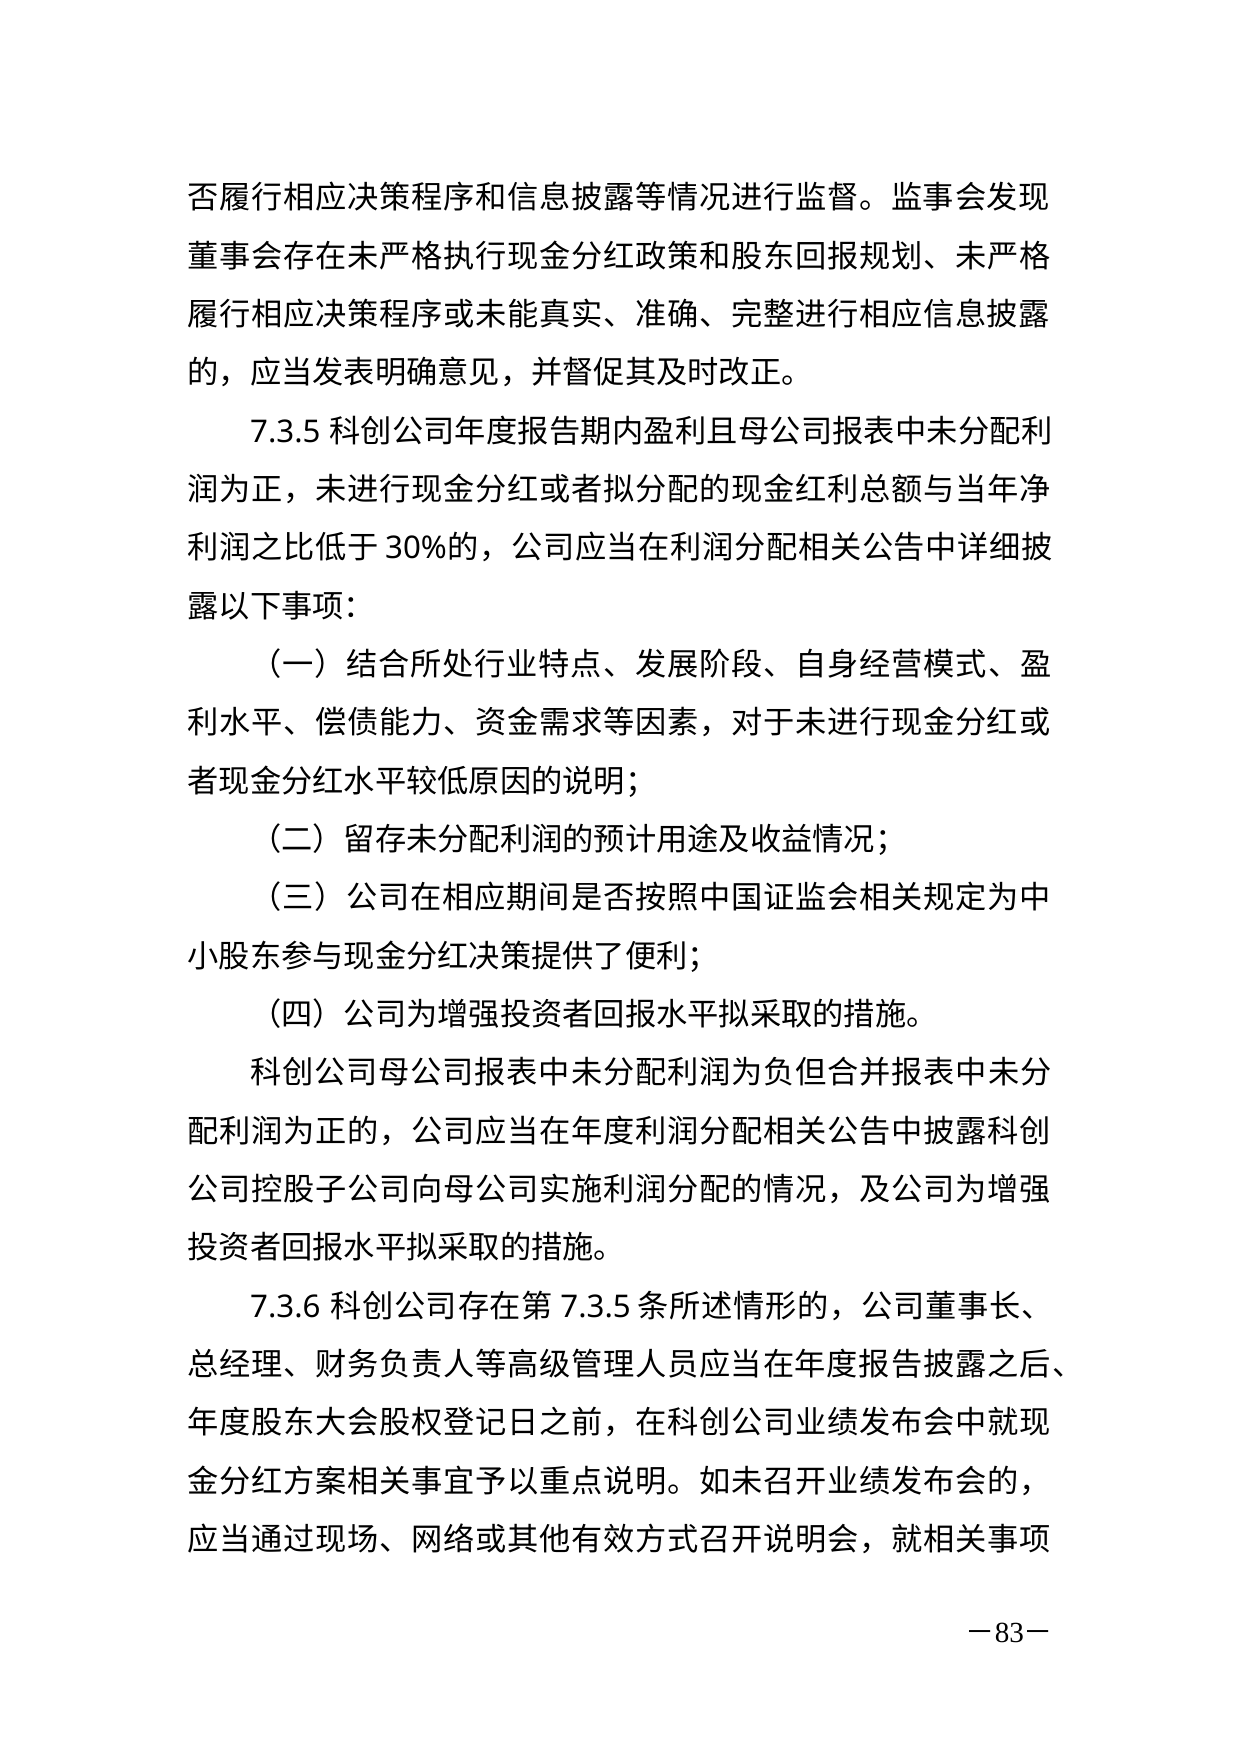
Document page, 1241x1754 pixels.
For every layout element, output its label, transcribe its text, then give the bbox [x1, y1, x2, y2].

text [187, 1270, 1053, 1562]
text 7.3.5 科创公司年度报告期内盈利且母公司报表中未分配利润为正，未进行现金分红或者拟分配的现金红利总额与当年净利润之比低于30%的，公司应当在利润分配相关公告中详细披露以下事项： [187, 395, 1053, 629]
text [187, 162, 1053, 395]
text 科创公司母公司报表中未分配利润为负但合并报表中未分配利润为正的，公司应当在年度利润分配相关公告中披露科创公司控股子公司向母公司实施利润分配的情况，及公司为增强投资者回报水平拟采取的措施。 [187, 1037, 1053, 1270]
text （四）公司为增强投资者回报水平拟采取的措施。 [187, 979, 1053, 1037]
text （三）公司在相应期间是否按照中国证监会相关规定为中小股东参与现金分红决策提供了便利； [187, 862, 1053, 979]
text （二）留存未分配利润的预计用途及收益情况； [187, 804, 1053, 862]
text （一）结合所处行业特点、发展阶段、自身经营模式、盈利水平、偿债能力、资金需求等因素，对于未进行现金分红或者现金分红水平较低原因的说明； [187, 629, 1053, 804]
